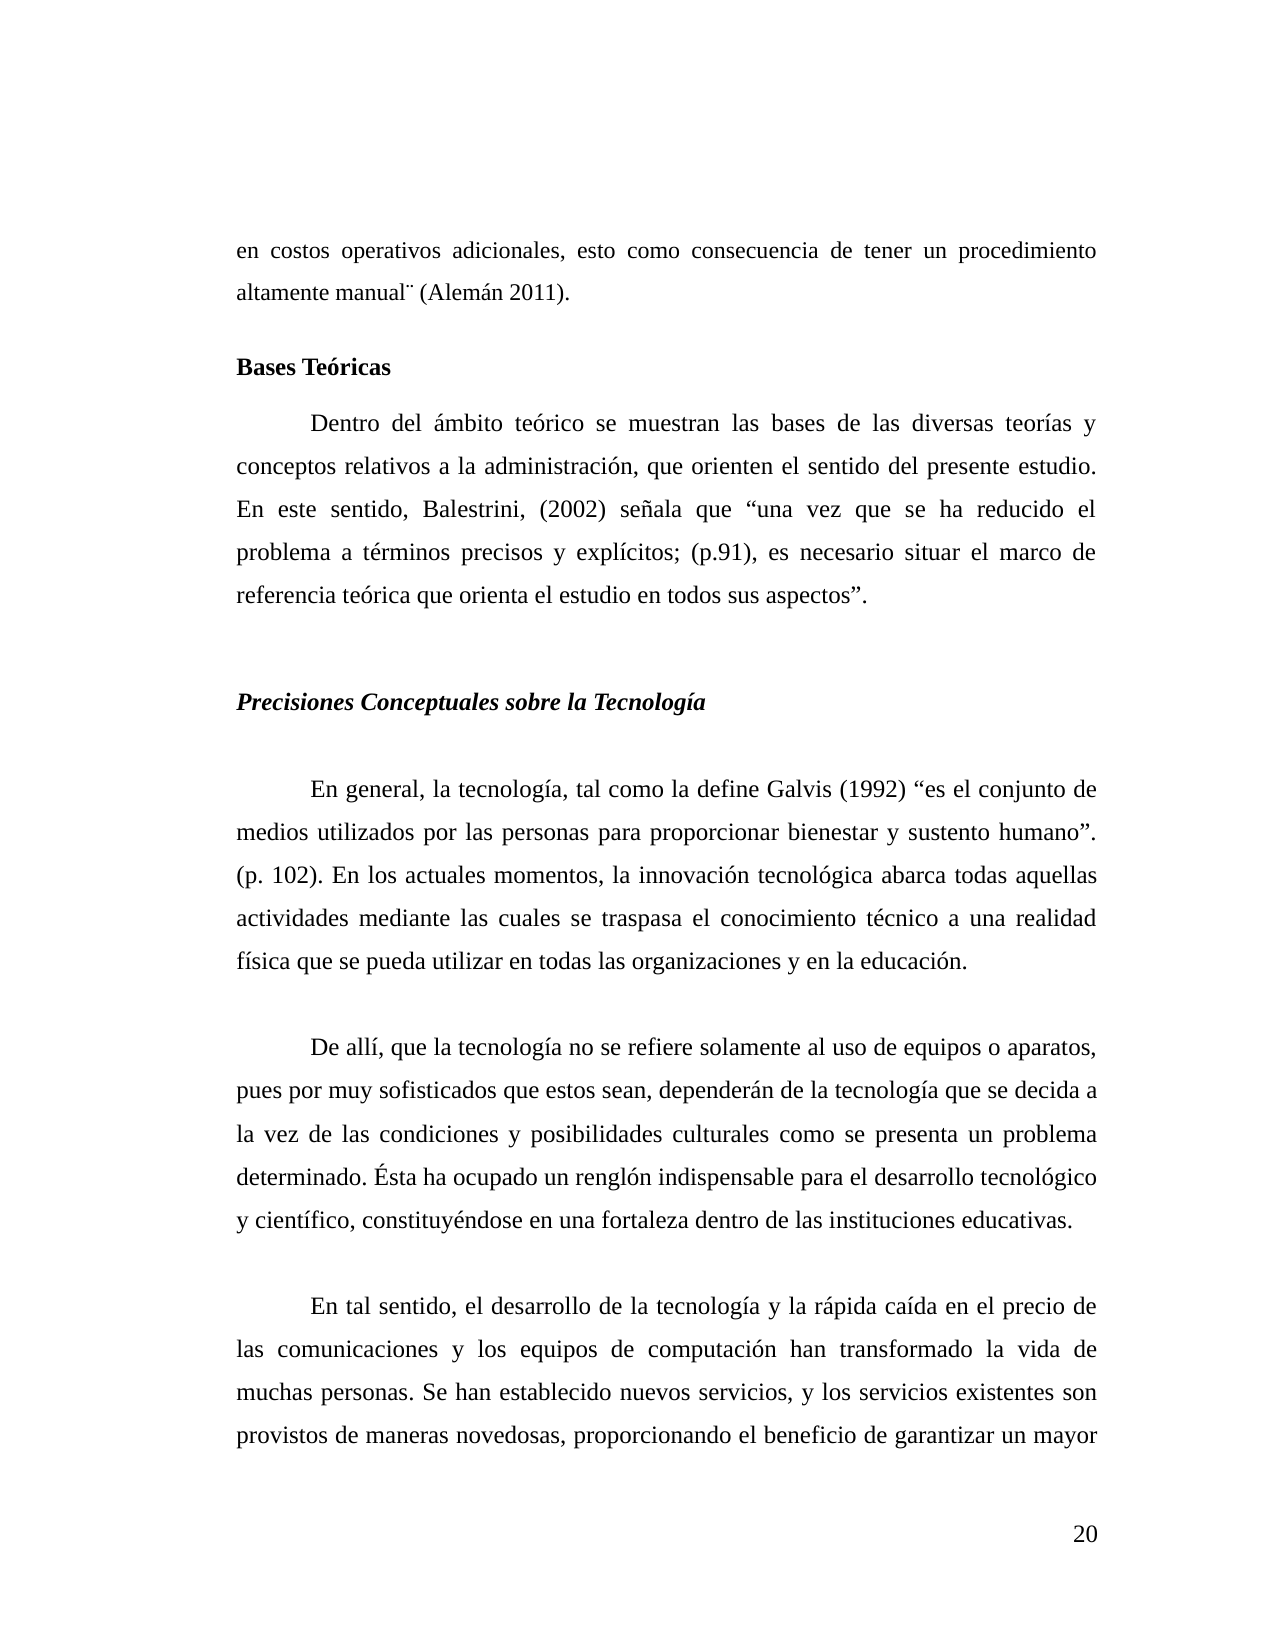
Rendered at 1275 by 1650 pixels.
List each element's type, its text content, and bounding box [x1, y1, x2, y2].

text De allí, que la tecnología no se refiere solamente al uso de equipos o aparatos, pues por muy sofisticados que estos sean, dependerán de la tecnología que se decida a la vez de las condiciones y posibilidades culturales como se presenta un problema determinado. Ésta ha ocupado un renglón indispensable para el desarrollo tecnológico y científico, constituyéndose en una fortaleza dentro de las instituciones educativas. [236, 1032, 1098, 1234]
list Precisiones Conceptuales sobre la Tecnología [236, 687, 1098, 716]
text Dentro del ámbito teórico se muestran las bases de las diversas teorías y conceptos relativos a la administración, que orienten el sentido del presente estudio. En este sentido, Balestrini, (2002) señala que “una vez que se ha reducido el problema a términos precisos y explícitos; (p.91), es necesario situar el marco de referencia teórica que orienta el estudio en todos sus aspectos”. [236, 408, 1098, 609]
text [236, 236, 1098, 305]
text En general, la tecnología, tal como la define Galvis (1992) “es el conjunto de medios utilizados por las personas para proporcionar bienestar y sustento humano”. (p. 102). En los actuales momentos, la innovación tecnológica abarca todas aquellas actividades mediante las cuales se traspasa el conocimiento técnico a una realidad física que se pueda utilizar en todas las organizaciones y en la educación. [236, 774, 1098, 975]
list Bases Teóricas [236, 352, 1098, 381]
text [236, 1291, 1098, 1449]
